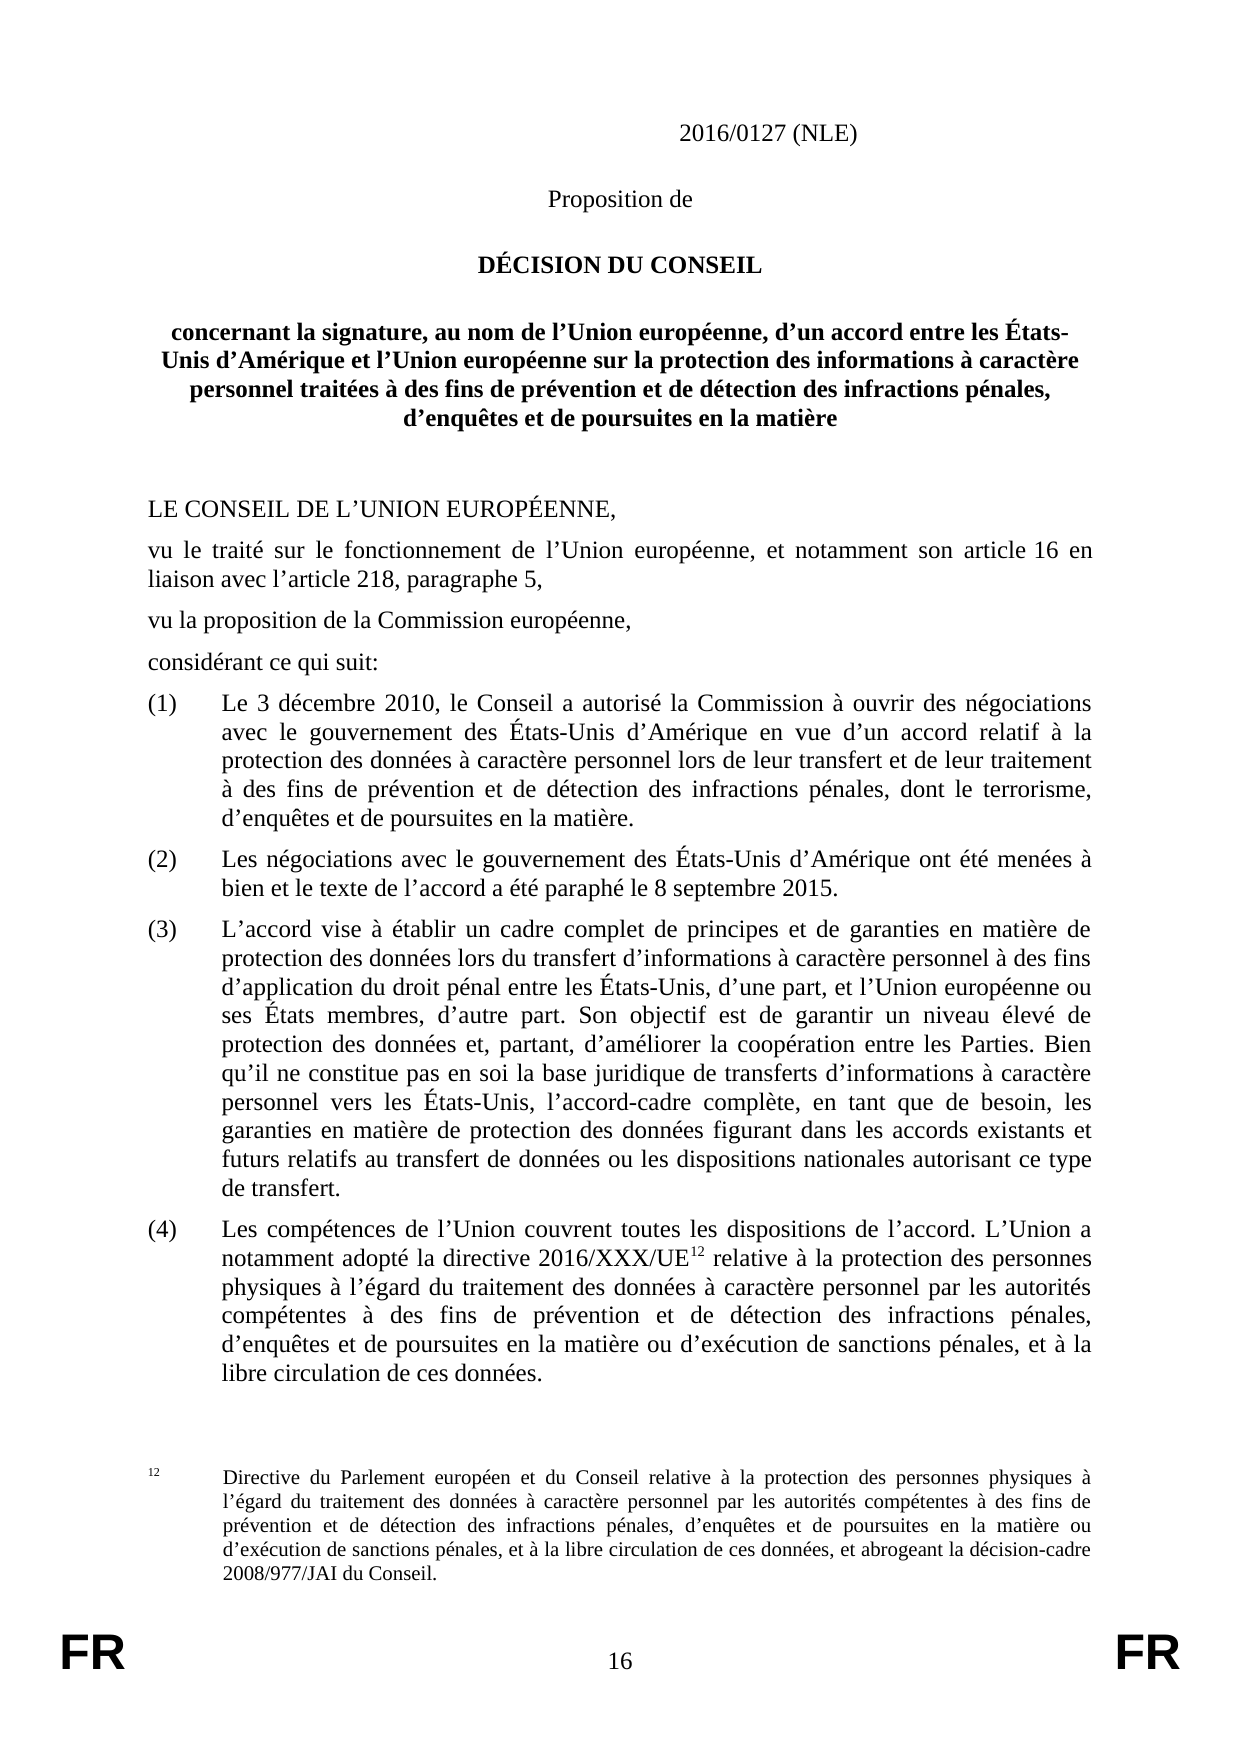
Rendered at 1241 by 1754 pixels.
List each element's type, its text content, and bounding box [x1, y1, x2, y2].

text DÉCISION DU CONSEIL [148, 251, 1093, 279]
text vu le traité sur le fonctionnement de l’Union européenne, et notamment son article 16 en liaison avec l’article 218, paragraphe 5, [148, 536, 1093, 593]
text (2) Les négociations avec le gouvernement des États-Unis d’Amérique ont été menées à bien et le texte de l’accord a été paraphé le 8 septembre 2015. [148, 844, 1093, 902]
text Proposition de [148, 184, 1093, 213]
text considérant ce qui suit: [148, 647, 1093, 676]
text (3) L’accord vise à établir un cadre complet de principes et de garanties en matière de protection des données lors du transfert d’informations à caractère personnel à des fins d’application du droit pénal entre les États-Unis, d’une part, et l’Union européenne ou ses États membres, d’autre part. Son objectif est de garantir un niveau élevé de protection des données et, partant, d’améliorer la coopération entre les Parties. Bien qu’il ne constitue pas en soi la base juridique de transferts d’informations à caractère personnel vers les États-Unis, l’accord-cadre complète, en tant que de besoin, les garanties en matière de protection des données figurant dans les accords existants et futurs relatifs au transfert de données ou les dispositions nationales autorisant ce type de transfert. [148, 914, 1093, 1202]
text 2016/0127 (NLE) [679, 118, 1093, 147]
text vu la proposition de la Commission européenne, [148, 606, 1093, 634]
text (4) Les compétences de l’Union couvrent toutes les dispositions de l’accord. L’Union a notamment adopté la directive 2016/XXX/UE relative à la protection des personnes physiques à l’égard du traitement des données à caractère personnel par les autorités compétentes à des fins de prévention et de détection des infractions pénales, d’enquêtes et de poursuites en la matière ou d’exécution de sanctions pénales, et à la libre circulation de ces données. [148, 1214, 1093, 1387]
text LE CONSEIL DE L’UNION EUROPÉENNE, [148, 494, 1093, 523]
text (1) Le 3 décembre 2010, le Conseil a autorisé la Commission à ouvrir des négociations avec le gouvernement des États-Unis d’Amérique en vue d’un accord relatif à la protection des données à caractère personnel lors de leur transfert et de leur traitement à des fins de prévention et de détection des infractions pénales, dont le terrorisme, d’enquêtes et de poursuites en la matière. [148, 688, 1093, 832]
text concernant la signature, au nom de l’Union européenne, d’un accord entre les États-Unis d’Amérique et l’Union européenne sur la protection des informations à caractère personnel traitées à des fins de prévention et de détection des infractions pénales, d’enquêtes et de poursuites en la matière [148, 317, 1093, 432]
